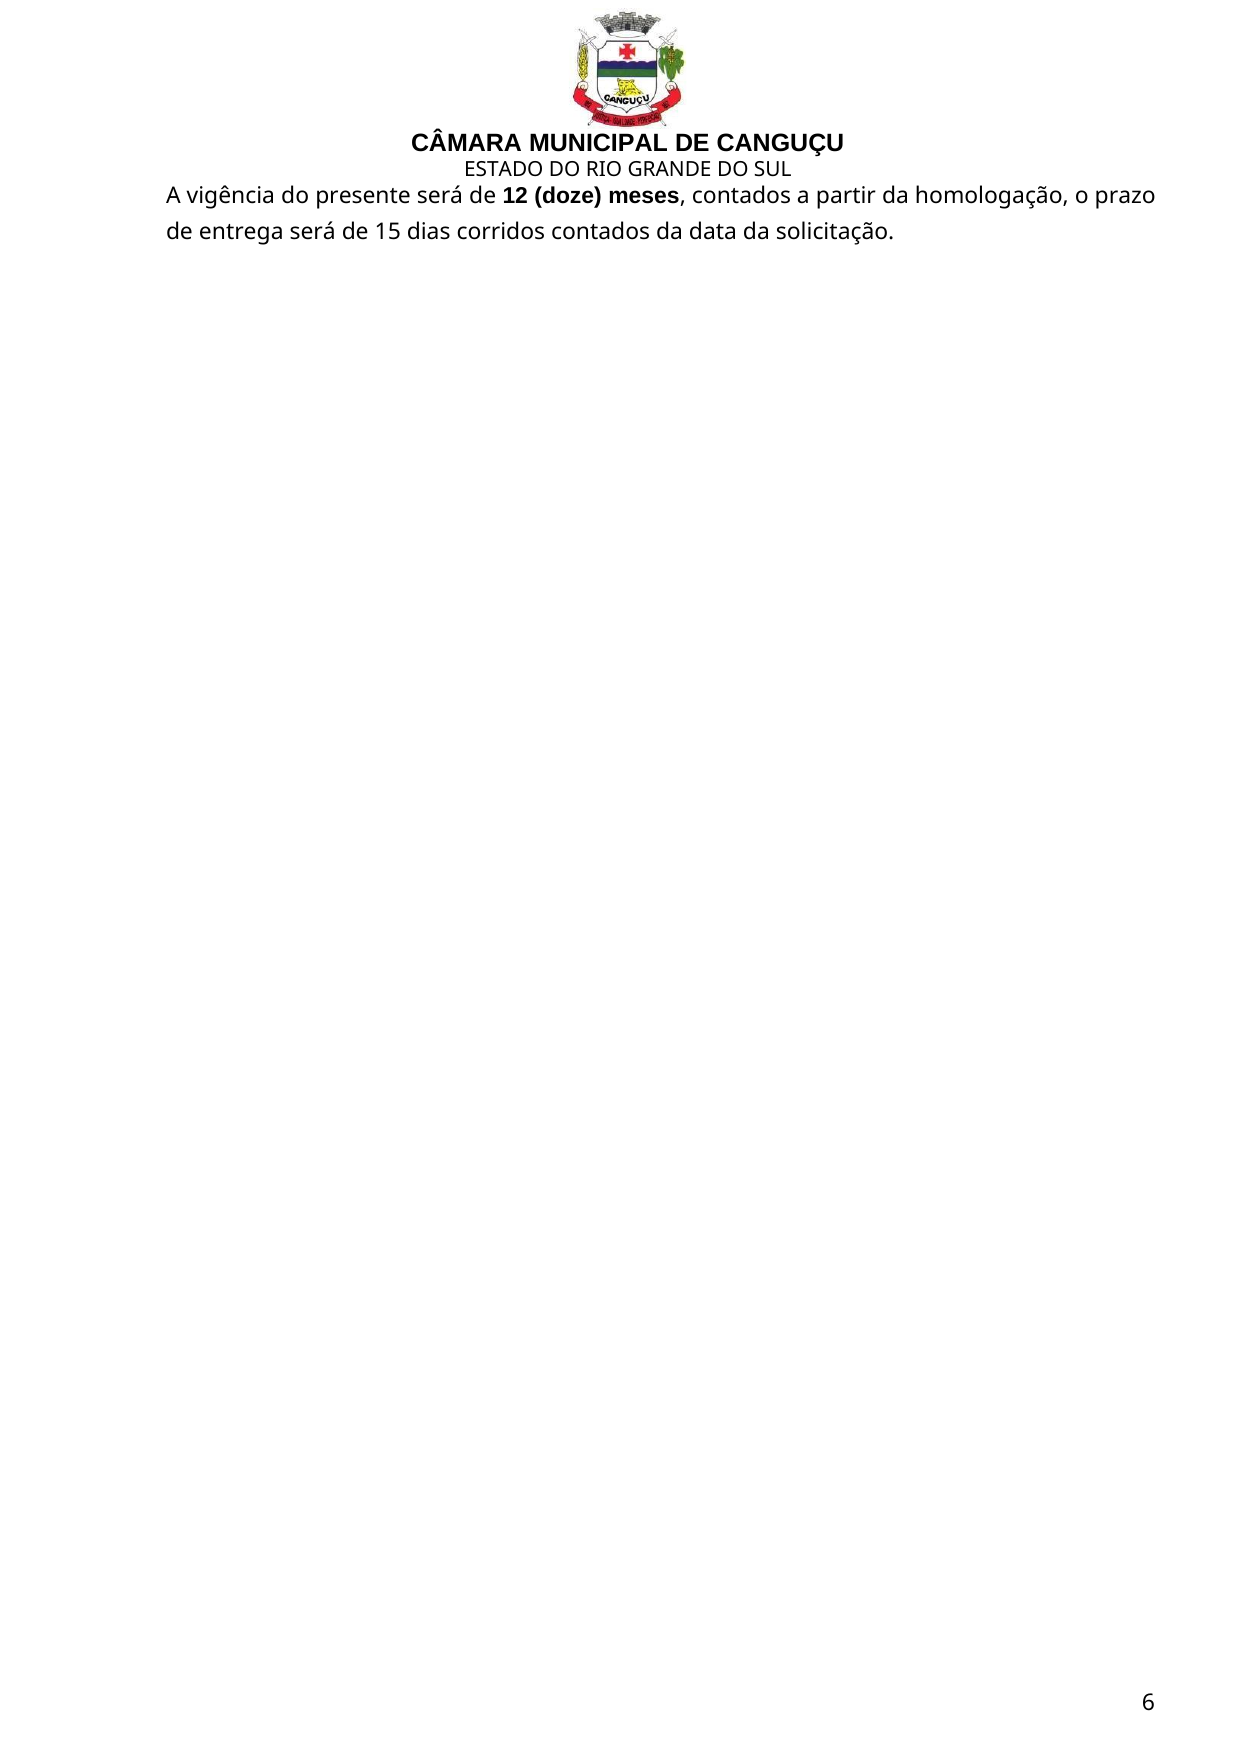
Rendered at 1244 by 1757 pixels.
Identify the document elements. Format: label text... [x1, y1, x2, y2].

picture [568, 8, 687, 129]
text A vigência do presente será de 12 (doze) meses, contados a partir da homologação, o prazo de entrega será de 15 dias corridos contados da data da solicitação. [166, 179, 1156, 246]
